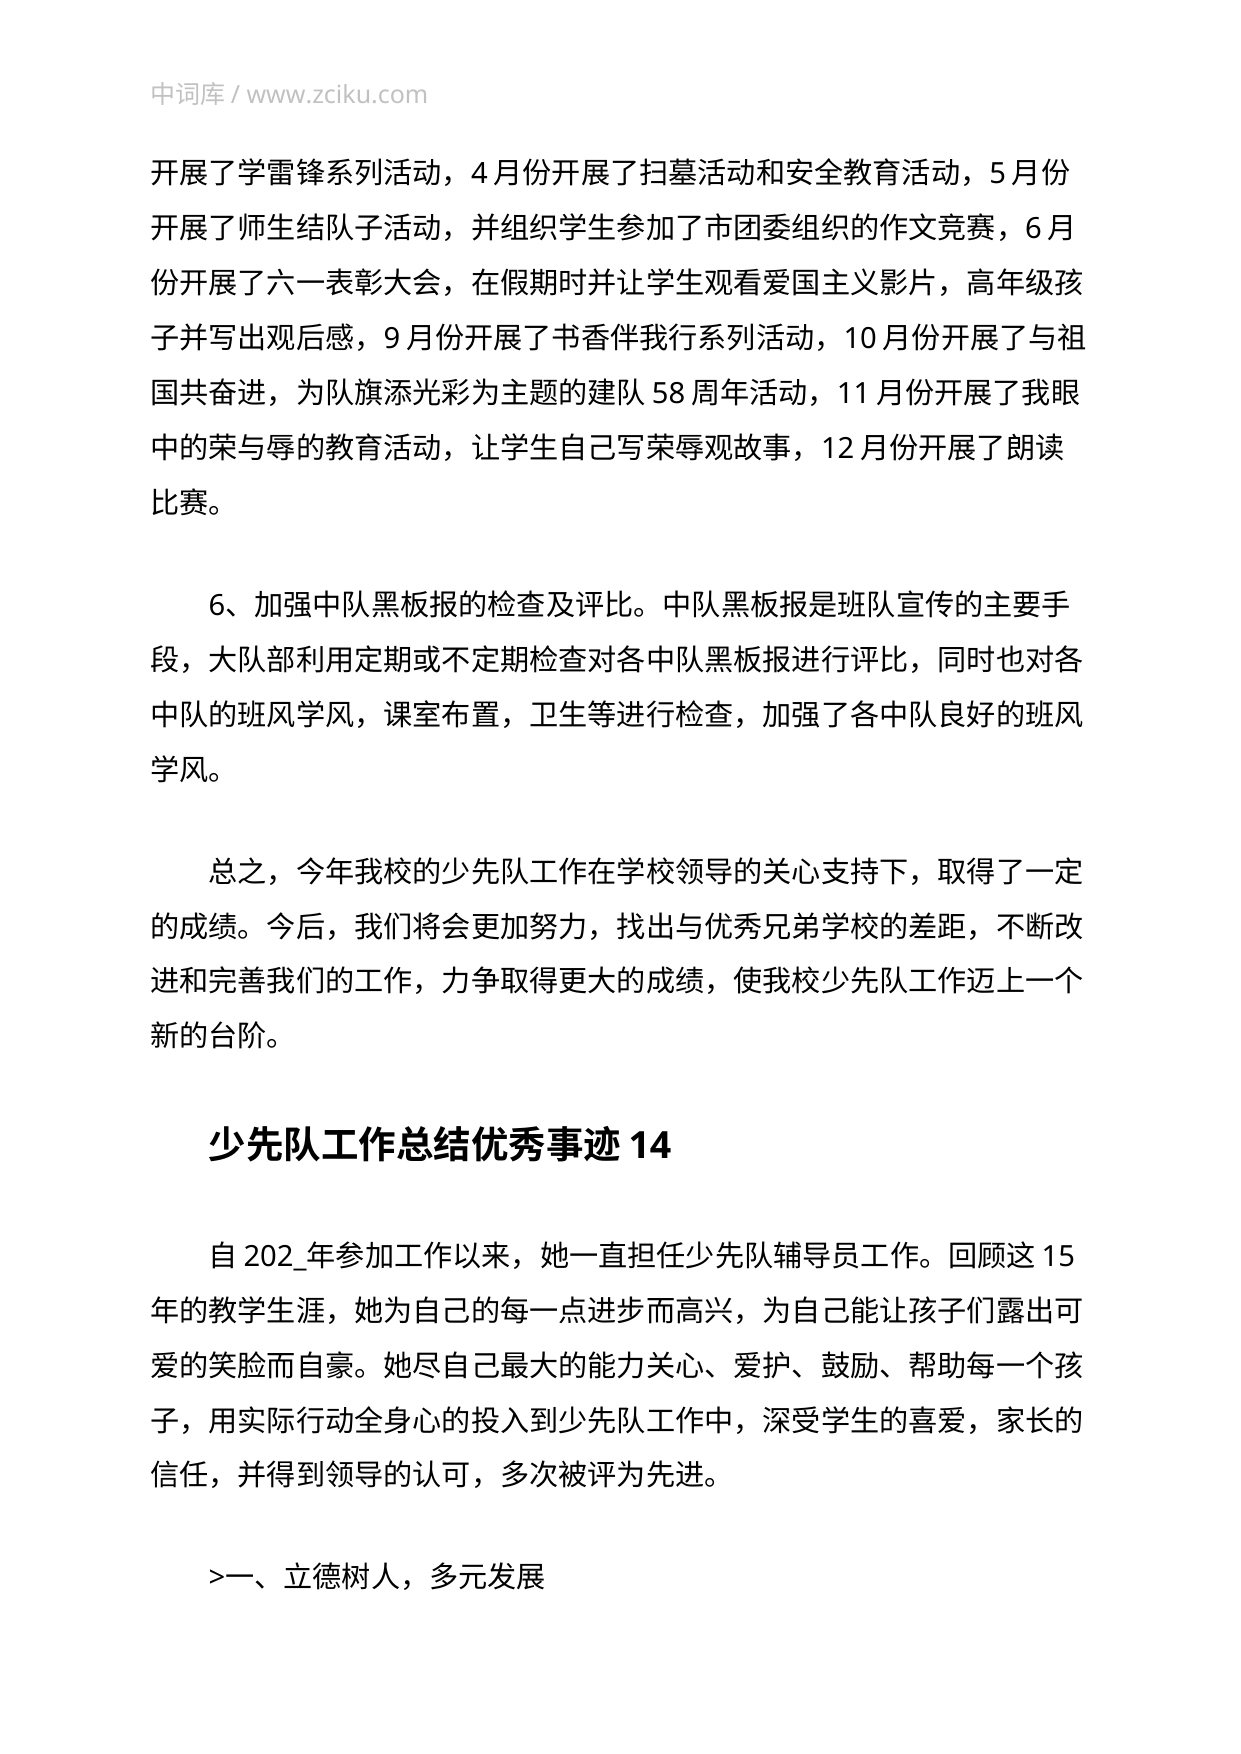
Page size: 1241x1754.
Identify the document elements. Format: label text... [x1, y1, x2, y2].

text 少先队工作总结优秀事迹14 [150, 1115, 1090, 1169]
text 总之，今年我校的少先队工作在学校领导的关心支持下，取得了一定的成绩。今后，我们将会更加努力，找出与优秀兄弟学校的差距，不断改进和完善我们的工作，力争取得更大的成绩，使我校少先队工作迈上一个新的台阶。 [150, 848, 1090, 1055]
text 自202_年参加工作以来，她一直担任少先队辅导员工作。回顾这15年的教学生涯，她为自己的每一点进步而高兴，为自己能让孩子们露出可爱的笑脸而自豪。她尽自己最大的能力关心、爱护、鼓励、帮助每一个孩子，用实际行动全身心的投入到少先队工作中，深受学生的喜爱，家长的信任，并得到领导的认可，多次被评为先进。 [150, 1232, 1090, 1494]
text 6、加强中队黑板报的检查及评比。中队黑板报是班队宣传的主要手段，大队部利用定期或不定期检查对各中队黑板报进行评比，同时也对各中队的班风学风，课室布置，卫生等进行检查，加强了各中队良好的班风学风。 [150, 582, 1090, 789]
text >一、立德树人，多元发展 [150, 1554, 1090, 1596]
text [150, 150, 1090, 522]
